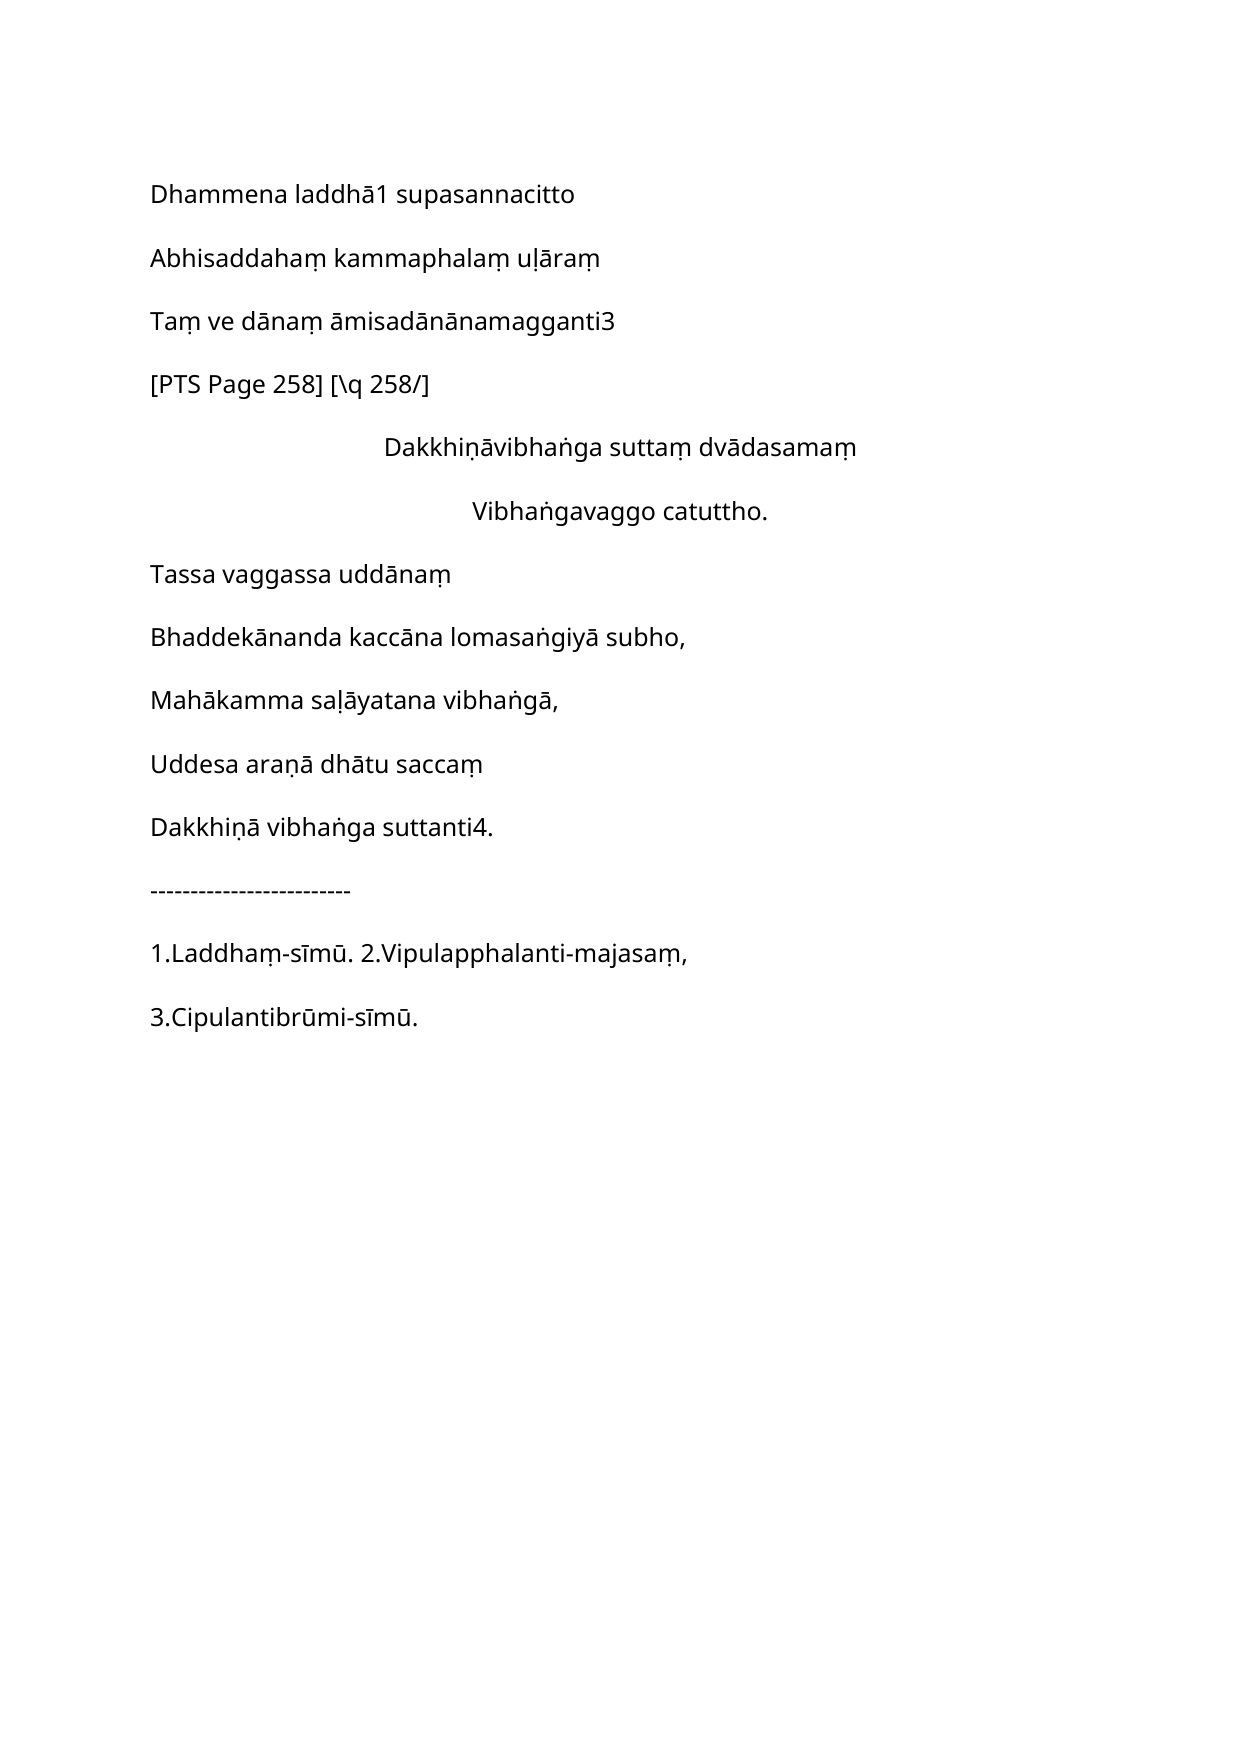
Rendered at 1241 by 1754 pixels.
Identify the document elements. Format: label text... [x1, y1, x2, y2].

text Dakkhiṇāvibhaṅga suttaṃ dvādasamaṃ [150, 430, 1090, 464]
text 3.Cipulantibrūmi-sīmū. [150, 999, 1090, 1033]
text Mahākamma saḷāyatana vibhaṅgā, [150, 683, 1090, 717]
text Taṃ ve dānaṃ āmisadānānamagganti3 [150, 304, 1090, 338]
text ------------------------- [150, 873, 1090, 907]
text Uddesa araṇā dhātu saccaṃ [150, 746, 1090, 780]
text 1.Laddhaṃ-sīmū. 2.Vipulapphalanti-majasaṃ, [150, 936, 1090, 970]
text Dhammena laddhā1 supasannacitto [150, 177, 1090, 211]
text Vibhaṅgavaggo catuttho. [150, 493, 1090, 527]
text Tassa vaggassa uddānaṃ [150, 557, 1090, 591]
text Abhisaddahaṃ kammaphalaṃ uḷāraṃ [150, 240, 1090, 274]
text [PTS Page 258] [\q 258/] [150, 367, 1090, 401]
text Dakkhiṇā vibhaṅga suttanti4. [150, 809, 1090, 843]
text Bhaddekānanda kaccāna lomasaṅgiyā subho, [150, 620, 1090, 654]
